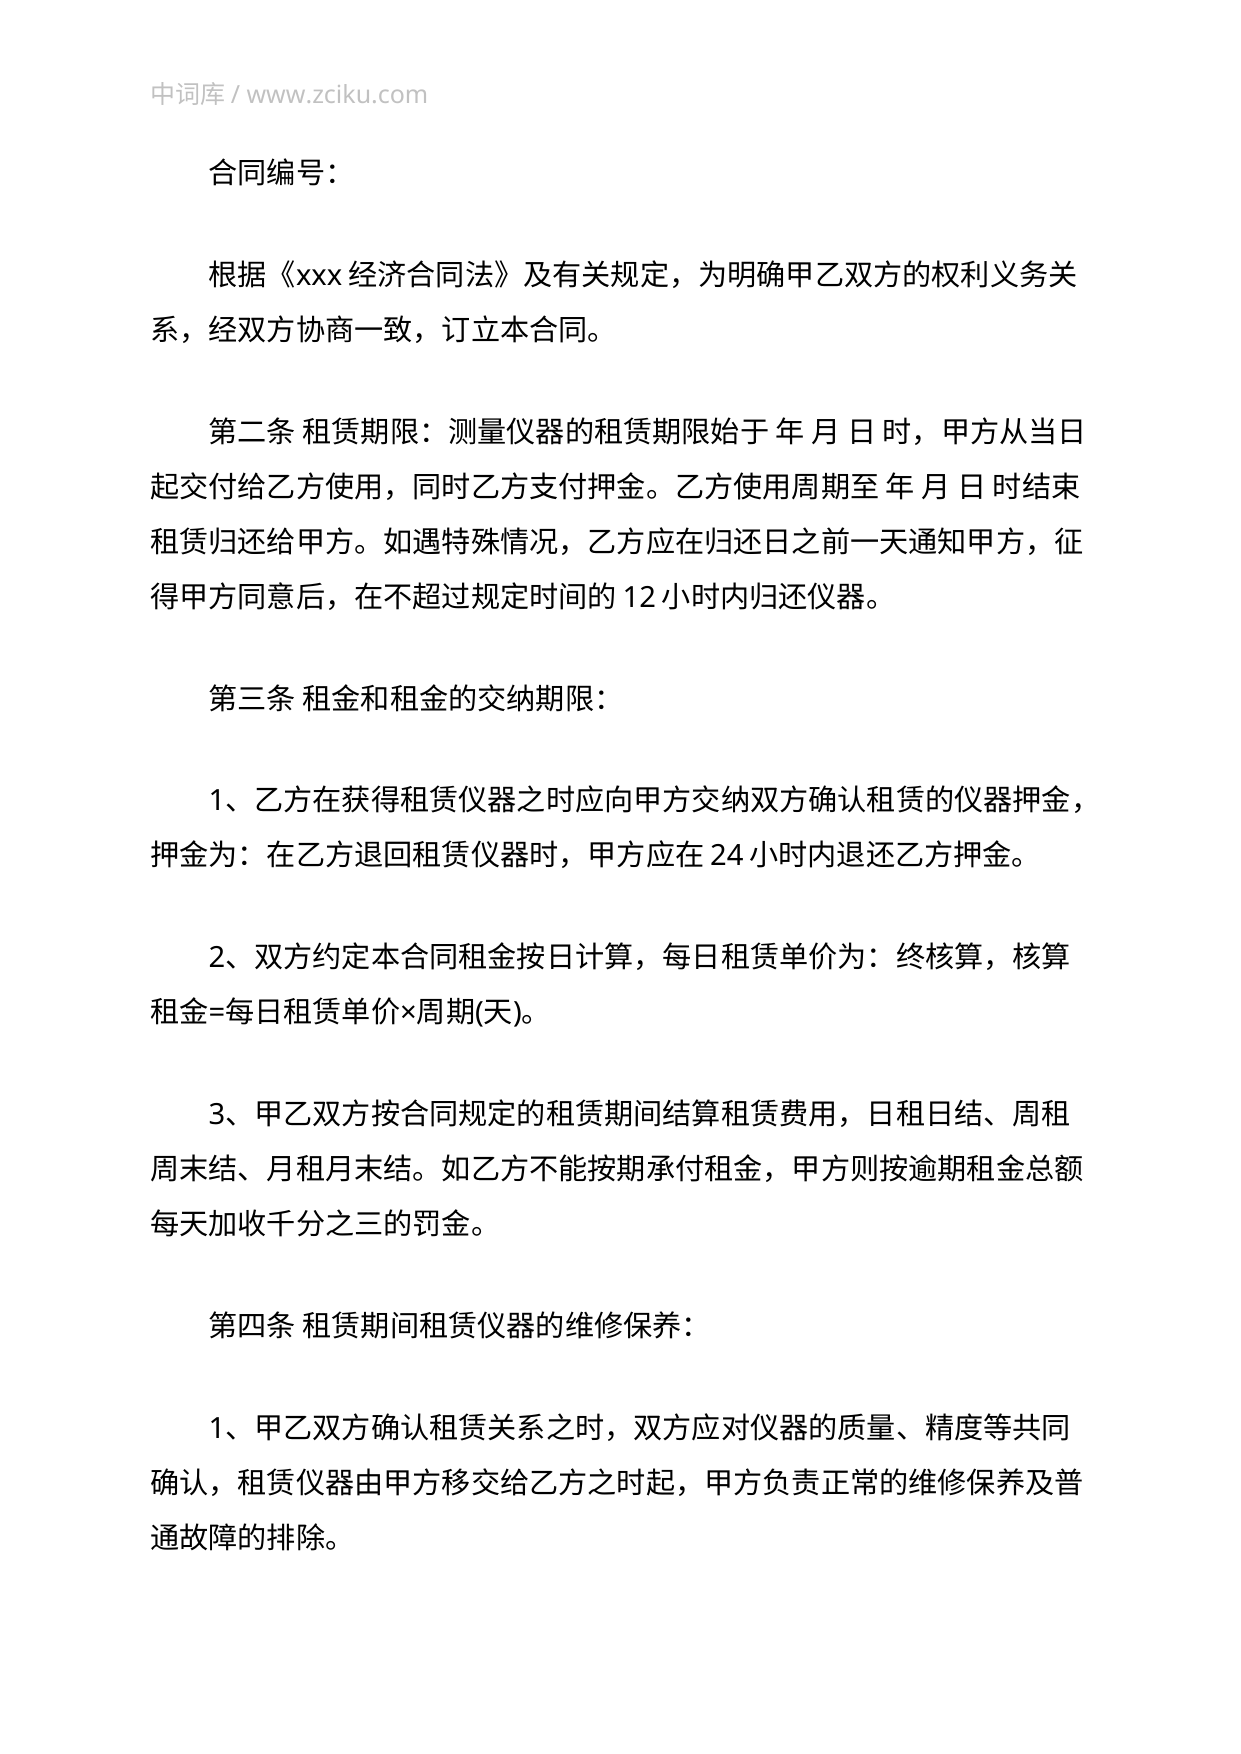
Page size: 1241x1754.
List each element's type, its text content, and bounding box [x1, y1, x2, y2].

text 1、甲乙双方确认租赁关系之时，双方应对仪器的质量、精度等共同确认，租赁仪器由甲方移交给乙方之时起，甲方负责正常的维修保养及普通故障的排除。 [150, 1404, 1090, 1557]
text 第三条 租金和租金的交纳期限： [150, 675, 1090, 717]
text 第二条 租赁期限：测量仪器的租赁期限始于 年 月 日 时，甲方从当日起交付给乙方使用，同时乙方支付押金。乙方使用周期至 年 月 日 时结束租赁归还给甲方。如遇特殊情况，乙方应在归还日之前一天通知甲方，征得甲方同意后，在不超过规定时间的12小时内归还仪器。 [150, 408, 1090, 616]
text 1、乙方在获得租赁仪器之时应向甲方交纳双方确认租赁的仪器押金，押金为：在乙方退回租赁仪器时，甲方应在24小时内退还乙方押金。 [150, 777, 1090, 874]
text 2、双方约定本合同租金按日计算，每日租赁单价为：终核算，核算租金=每日租赁单价×周期(天)。 [150, 934, 1090, 1031]
text 第四条 租赁期间租赁仪器的维修保养： [150, 1303, 1090, 1345]
text 根据《xxx经济合同法》及有关规定，为明确甲乙双方的权利义务关系，经双方协商一致，订立本合同。 [150, 252, 1090, 349]
text 3、甲乙双方按合同规定的租赁期间结算租赁费用，日租日结、周租周末结、月租月末结。如乙方不能按期承付租金，甲方则按逾期租金总额每天加收千分之三的罚金。 [150, 1091, 1090, 1243]
text 合同编号： [150, 150, 1090, 192]
